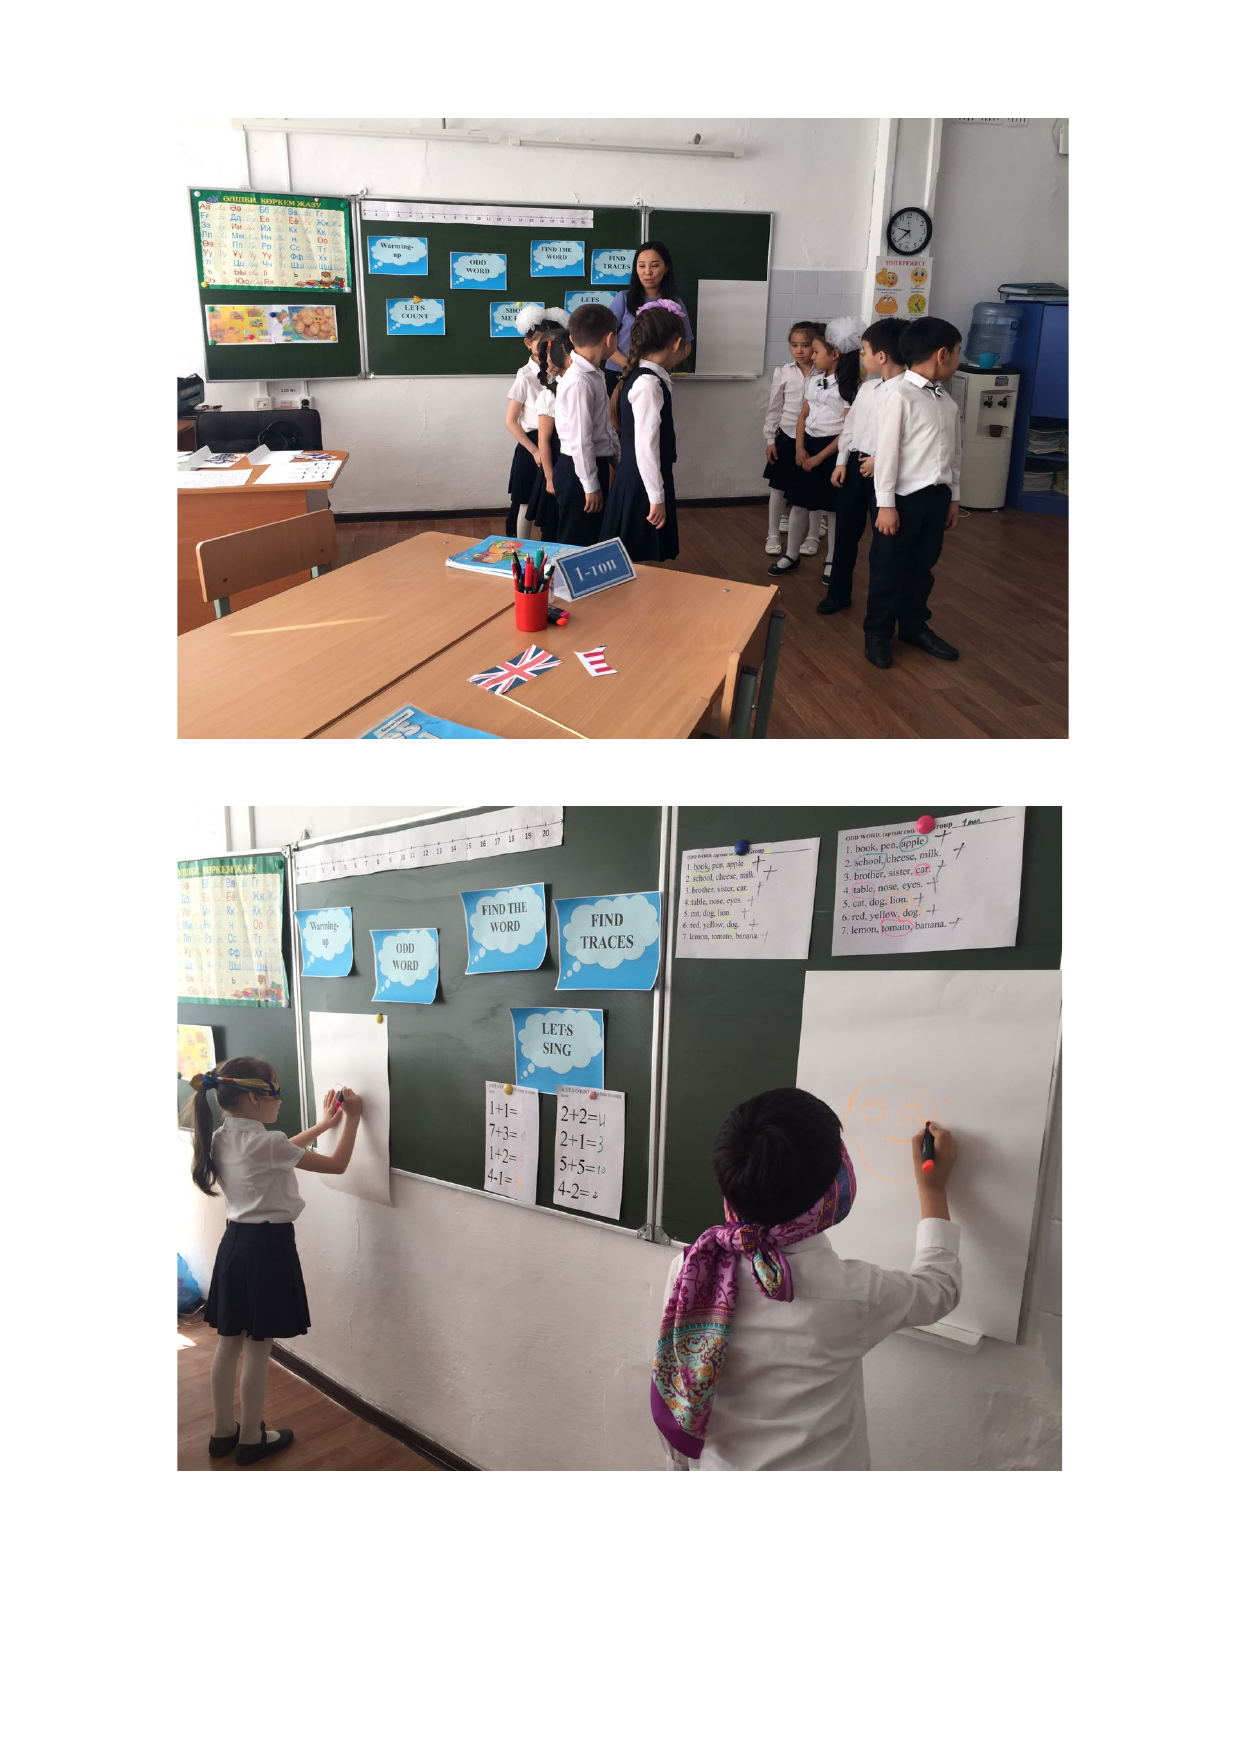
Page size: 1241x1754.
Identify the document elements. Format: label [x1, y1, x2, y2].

picture [177, 118, 1069, 739]
picture [177, 806, 1063, 1471]
